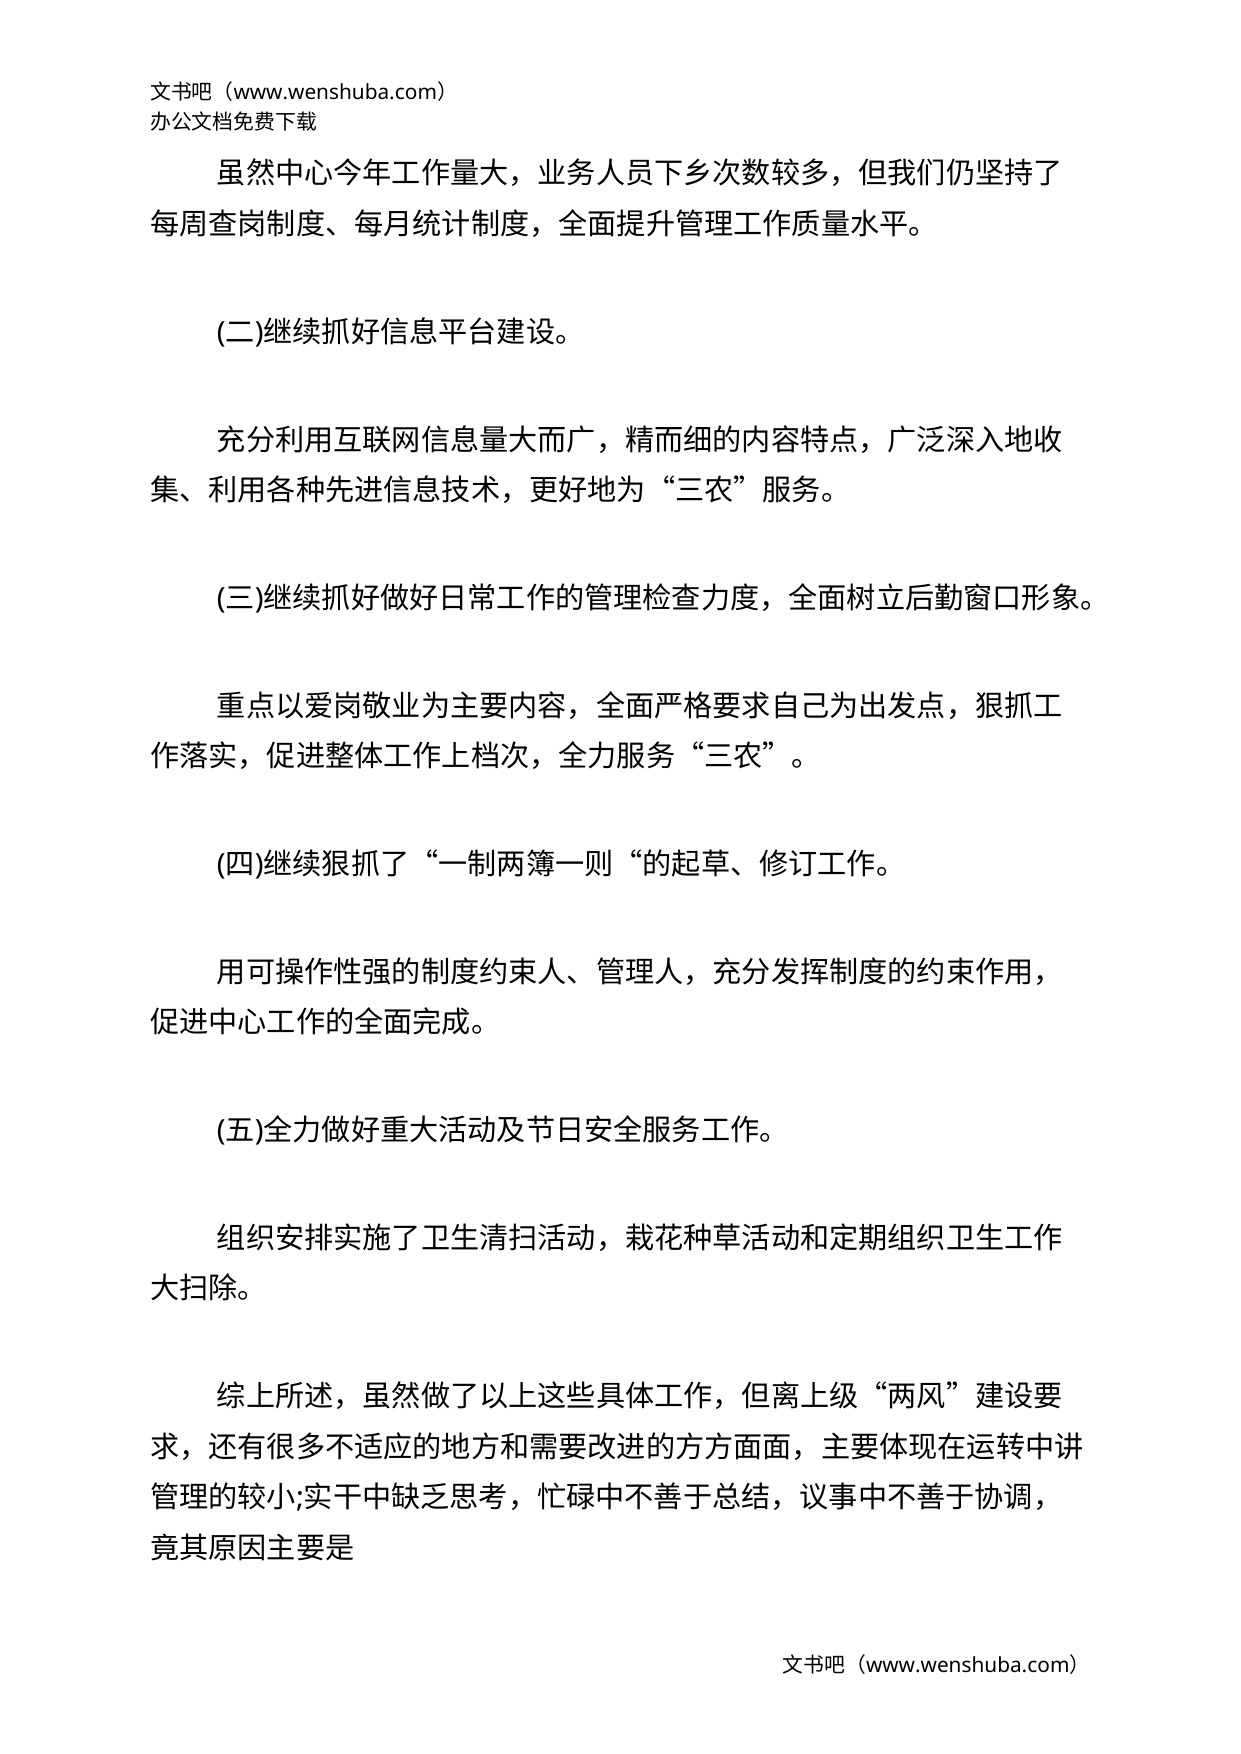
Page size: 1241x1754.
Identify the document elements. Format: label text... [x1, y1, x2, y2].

text 用可操作性强的制度约束人、管理人，充分发挥制度的约束作用，促进中心工作的全面完成。 [150, 948, 1090, 1041]
text 虽然中心今年工作量大，业务人员下乡次数较多，但我们仍坚持了每周查岗制度、每月统计制度，全面提升管理工作质量水平。 [150, 150, 1090, 243]
text (二)继续抓好信息平台建设。 [150, 308, 1090, 351]
text (五)全力做好重大活动及节日安全服务工作。 [150, 1106, 1090, 1149]
text (三)继续抓好做好日常工作的管理检查力度，全面树立后勤窗口形象。 [150, 574, 1090, 617]
text 综上所述，虽然做了以上这些具体工作，但离上级“两风”建设要求，还有很多不适应的地方和需要改进的方方面面，主要体现在运转中讲管理的较小;实干中缺乏思考，忙碌中不善于总结，议事中不善于协调，竟其原因主要是 [150, 1372, 1090, 1567]
text 重点以爱岗敬业为主要内容，全面严格要求自己为出发点，狠抓工作落实，促进整体工作上档次，全力服务“三农”。 [150, 682, 1090, 775]
text (四)继续狠抓了“一制两簿一则“的起草、修订工作。 [150, 840, 1090, 883]
text 组织安排实施了卫生清扫活动，栽花种草活动和定期组织卫生工作大扫除。 [150, 1214, 1090, 1307]
text 充分利用互联网信息量大而广，精而细的内容特点，广泛深入地收集、利用各种先进信息技术，更好地为“三农”服务。 [150, 416, 1090, 509]
